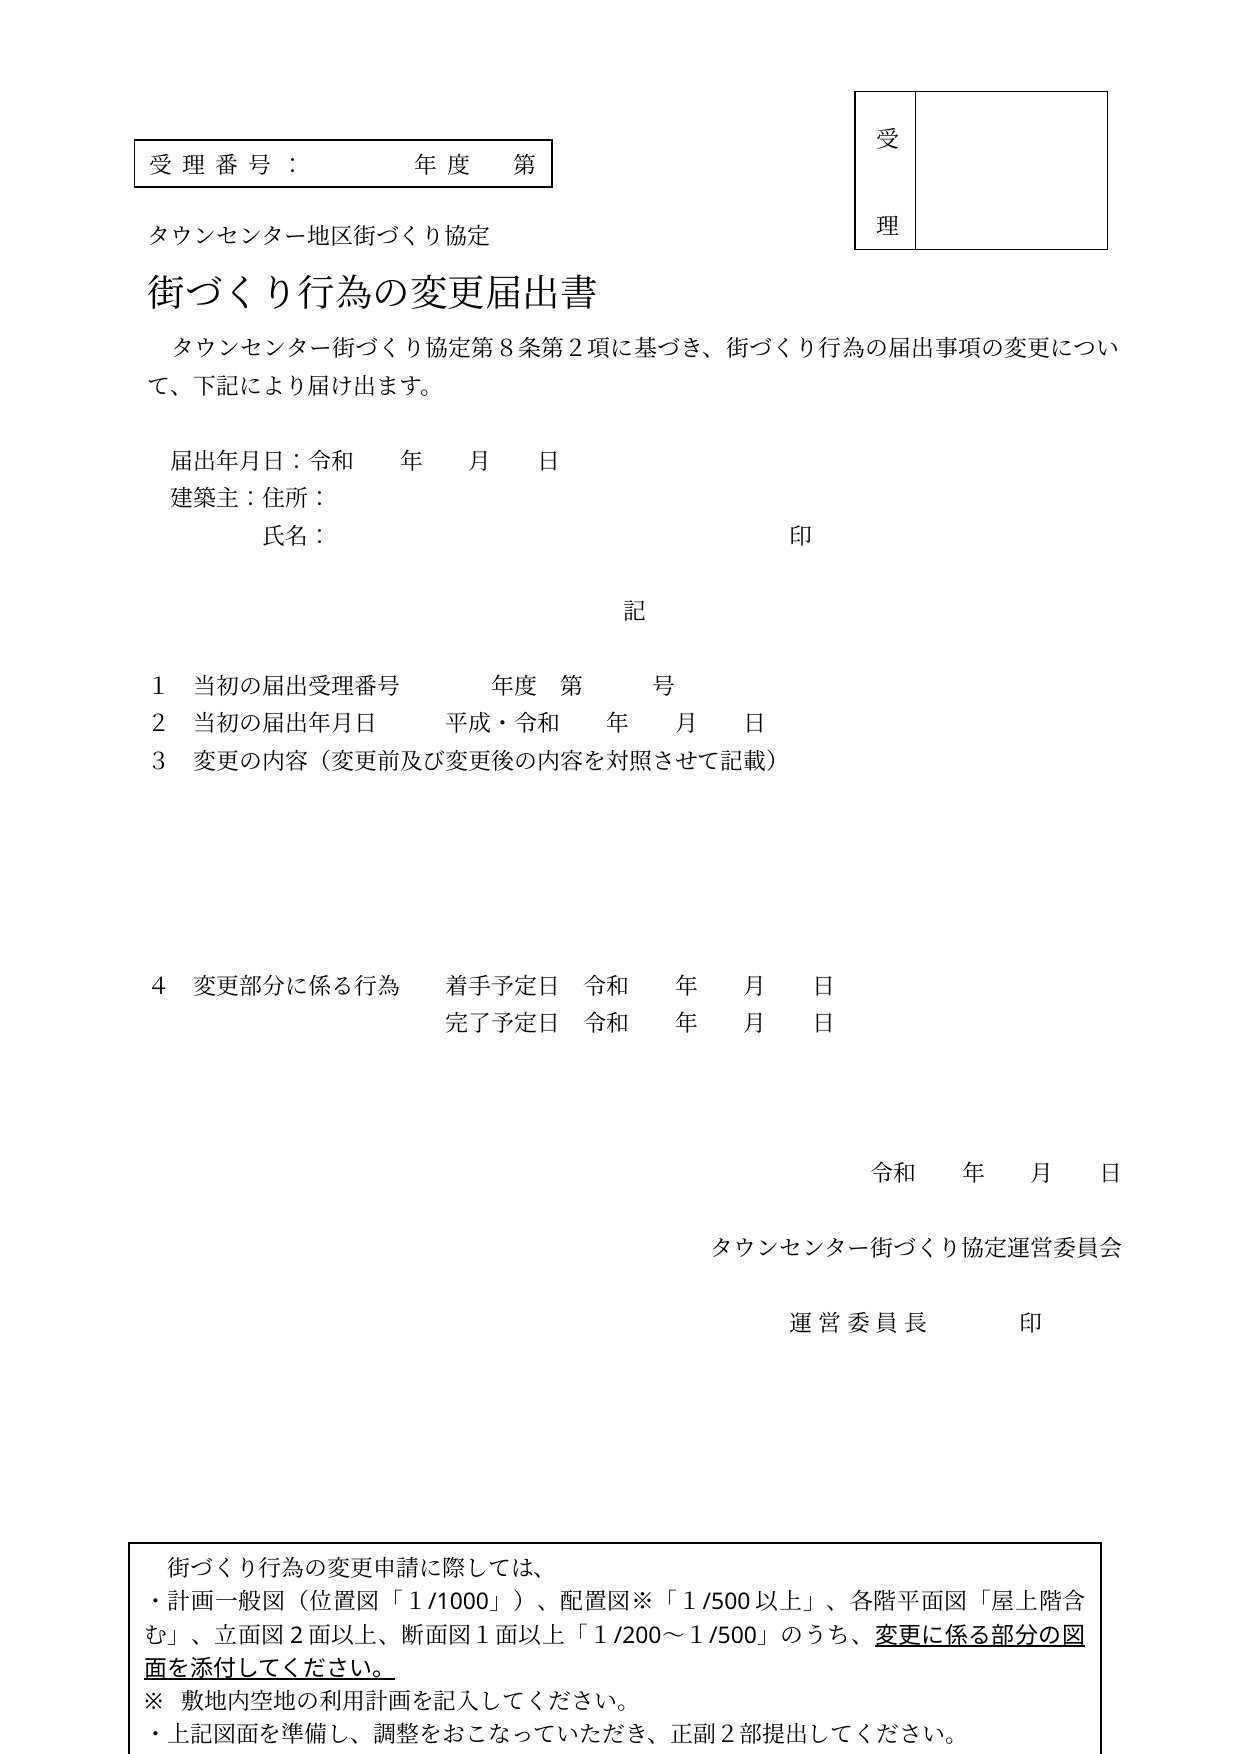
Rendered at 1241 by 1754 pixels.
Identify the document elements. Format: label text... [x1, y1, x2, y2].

text タウンセンター地区街づくり協定 [148, 216, 1122, 253]
subtitle 記 [148, 591, 1122, 628]
text タウンセンター街づくり協定運営委員会 [148, 1228, 1122, 1266]
text １ 当初の届出受理番号 年度 第 号 [148, 666, 1122, 703]
table_header [916, 92, 1107, 248]
text 氏名： 印 [148, 516, 1122, 553]
text 建築主：住所： [148, 478, 1122, 516]
text ４ 変更部分に係る行為 着手予定日 令和 年 月 日 [148, 966, 1122, 1003]
text ３ 変更の内容（変更前及び変更後の内容を対照させて記載） [148, 741, 1122, 778]
text 街づくり行為の変更届出書 [148, 253, 1122, 328]
text タウンセンター街づくり協定第８条第２項に基づき、街づくり行為の届出事項の変更について、下記により届け出ます。 [148, 328, 1122, 403]
text ２ 当初の届出年月日 平成・令和 年 月 日 [148, 703, 1122, 741]
text 完了予定日 令和 年 月 日 [148, 1003, 1122, 1041]
text 運 営 委 員 長 印 [148, 1303, 1122, 1341]
table_header 受 理 印 [856, 92, 915, 248]
text 届出年月日：令和 年 月 日 [148, 441, 1122, 478]
text 令和 年 月 日 [148, 1153, 1122, 1191]
